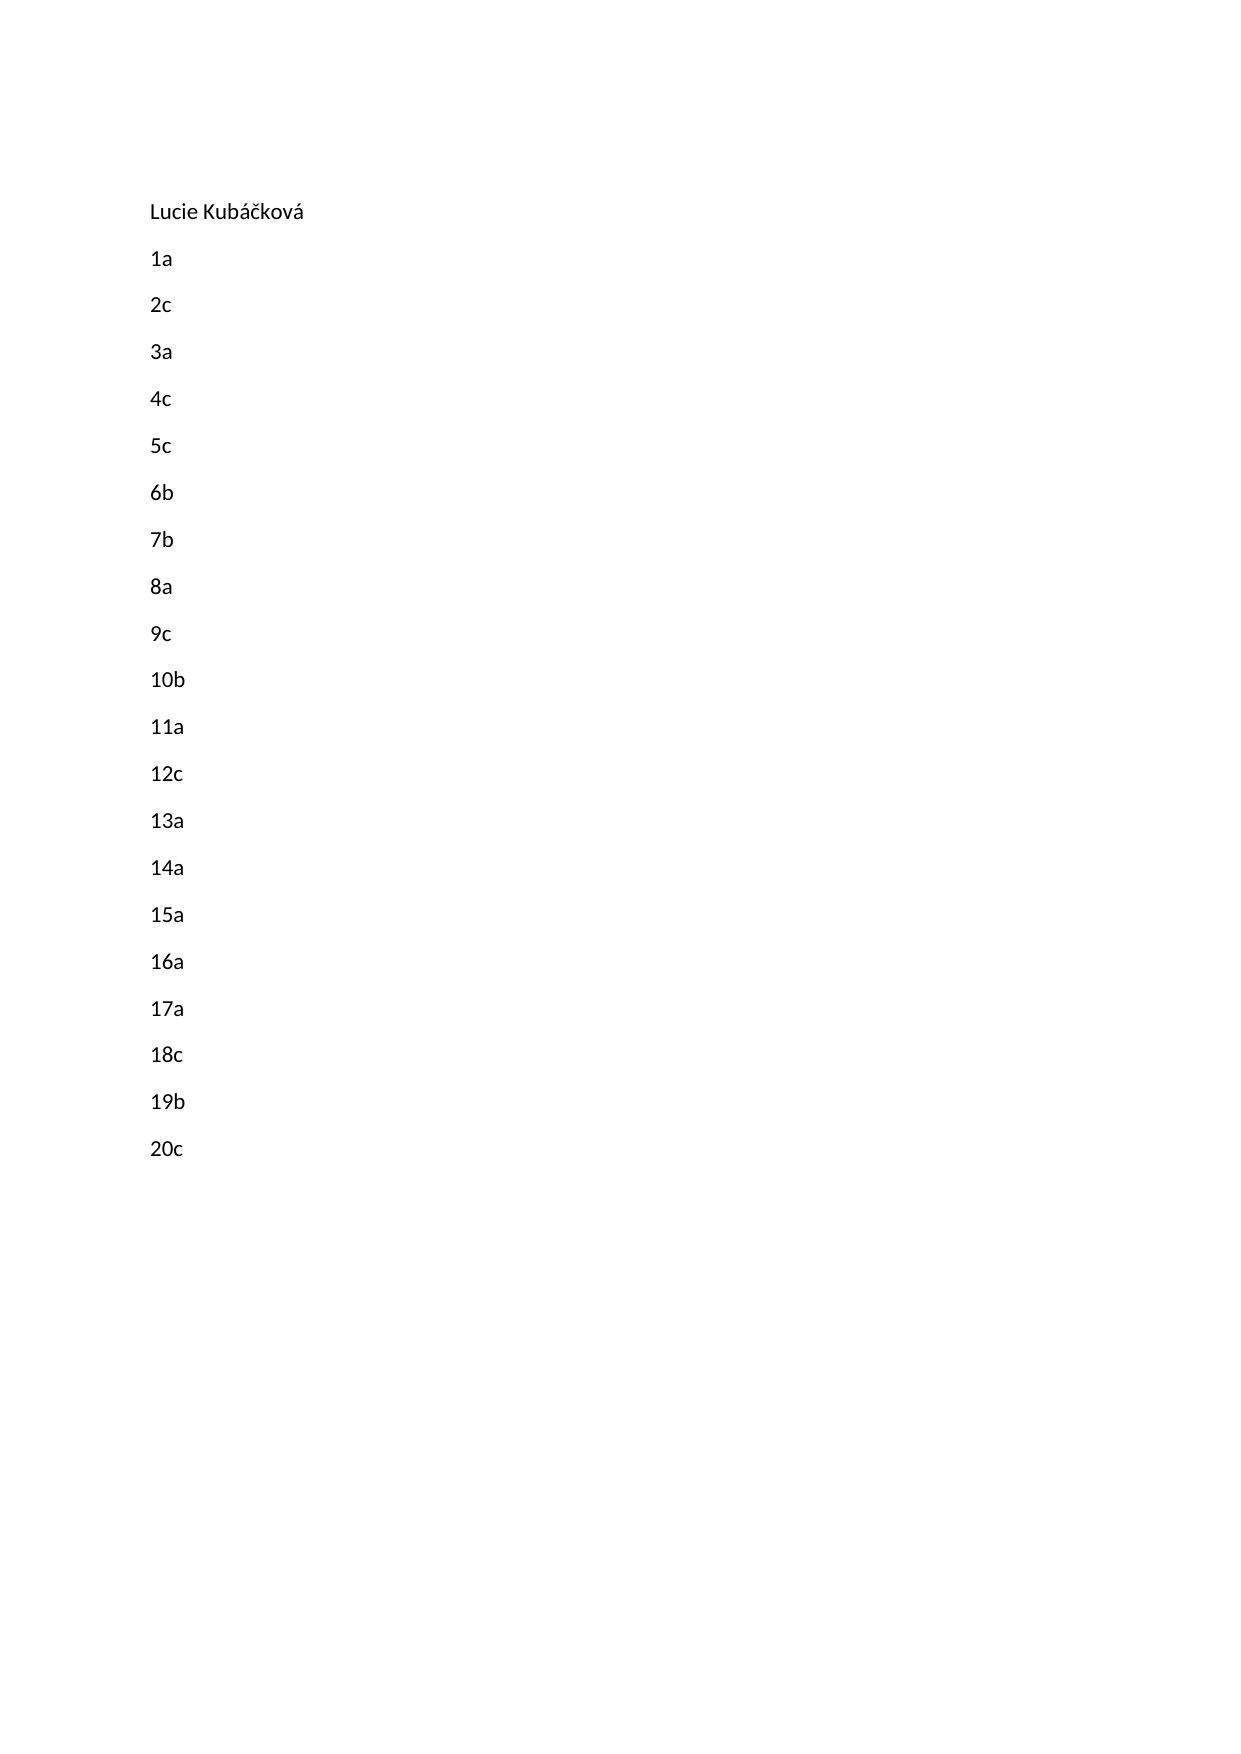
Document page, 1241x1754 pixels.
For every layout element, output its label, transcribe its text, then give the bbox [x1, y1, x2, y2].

text 10b [150, 666, 1090, 694]
text 5c [150, 431, 1090, 459]
text 8a [150, 572, 1090, 600]
text 15a [150, 900, 1090, 928]
text 1a [150, 244, 1090, 272]
text Lucie Kubáčková [150, 197, 1090, 225]
text 19b [150, 1087, 1090, 1116]
text 13a [150, 806, 1090, 834]
text 2c [150, 291, 1090, 319]
text 12c [150, 759, 1090, 787]
text 18c [150, 1041, 1090, 1069]
text 4c [150, 384, 1090, 412]
text 17a [150, 994, 1090, 1022]
text 14a [150, 853, 1090, 881]
text 11a [150, 712, 1090, 741]
text 6b [150, 478, 1090, 506]
text 20c [150, 1134, 1090, 1162]
text 7b [150, 525, 1090, 553]
text 16a [150, 947, 1090, 975]
text 9c [150, 619, 1090, 647]
text 3a [150, 337, 1090, 366]
